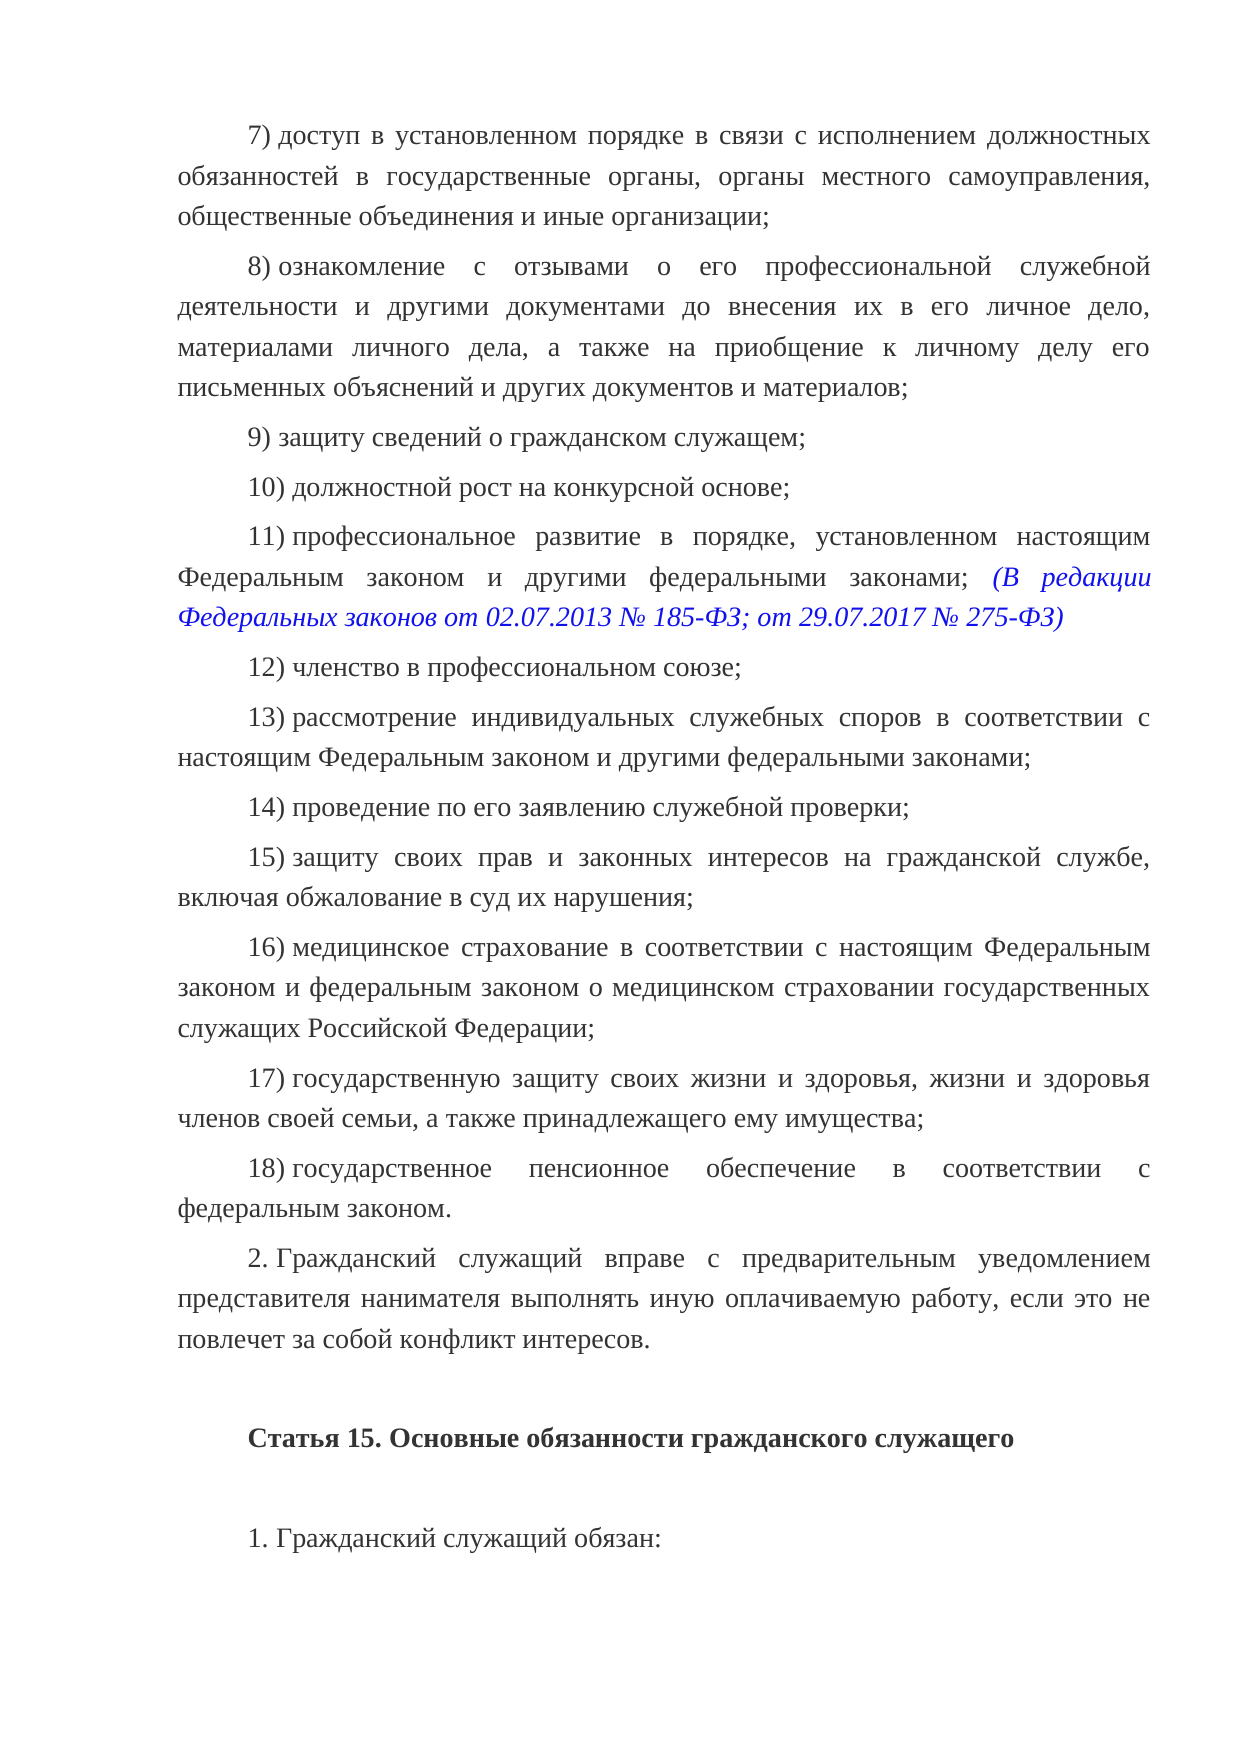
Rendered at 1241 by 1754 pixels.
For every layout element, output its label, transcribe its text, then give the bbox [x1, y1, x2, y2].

text 12) членство в профессиональном союзе; [177, 650, 1152, 682]
text 16) медицинское страхование в соответствии с настоящим Федеральным законом и федеральным законом о медицинском страховании государственных служащих Российской Федерации; [177, 930, 1152, 1043]
text 7) доступ в установленном порядке в связи с исполнением должностных обязанностей в государственные органы, органы местного самоуправления, общественные объединения и иные организации; [177, 118, 1152, 231]
text 11) профессиональное развитие в порядке, установленном настоящим Федеральным законом и другими федеральными законами; (В редакции Федеральных законов от 02.07.2013 № 185-ФЗ; от 29.07.2017 № 275-ФЗ) [177, 519, 1152, 633]
text Статья 15. Основные обязанности гражданского служащего [247, 1421, 1152, 1454]
text 10) должностной рост на конкурсной основе; [177, 469, 1152, 502]
text 9) защиту сведений о гражданском служащем; [177, 420, 1152, 452]
text 1. Гражданский служащий обязан: [177, 1521, 1152, 1553]
text 8) ознакомление с отзывами о его профессиональной служебной деятельности и другими документами до внесения их в его личное дело, материалами личного дела, а также на приобщение к личному делу его письменных объяснений и других документов и материалов; [177, 249, 1152, 402]
text 2. Гражданский служащий вправе с предварительным уведомлением представителя нанимателя выполнять иную оплачиваемую работу, если это не повлечет за собой конфликт интересов. [177, 1241, 1152, 1354]
text 14) проведение по его заявлению служебной проверки; [177, 790, 1152, 822]
text 13) рассмотрение индивидуальных служебных споров в соответствии с настоящим Федеральным законом и другими федеральными законами; [177, 700, 1152, 773]
text 18) государственное пенсионное обеспечение в соответствии с федеральным законом. [177, 1151, 1152, 1224]
text 17) государственную защиту своих жизни и здоровья, жизни и здоровья членов своей семьи, а также принадлежащего ему имущества; [177, 1061, 1152, 1133]
text 15) защиту своих прав и законных интересов на гражданской службе, включая обжалование в суд их нарушения; [177, 840, 1152, 913]
